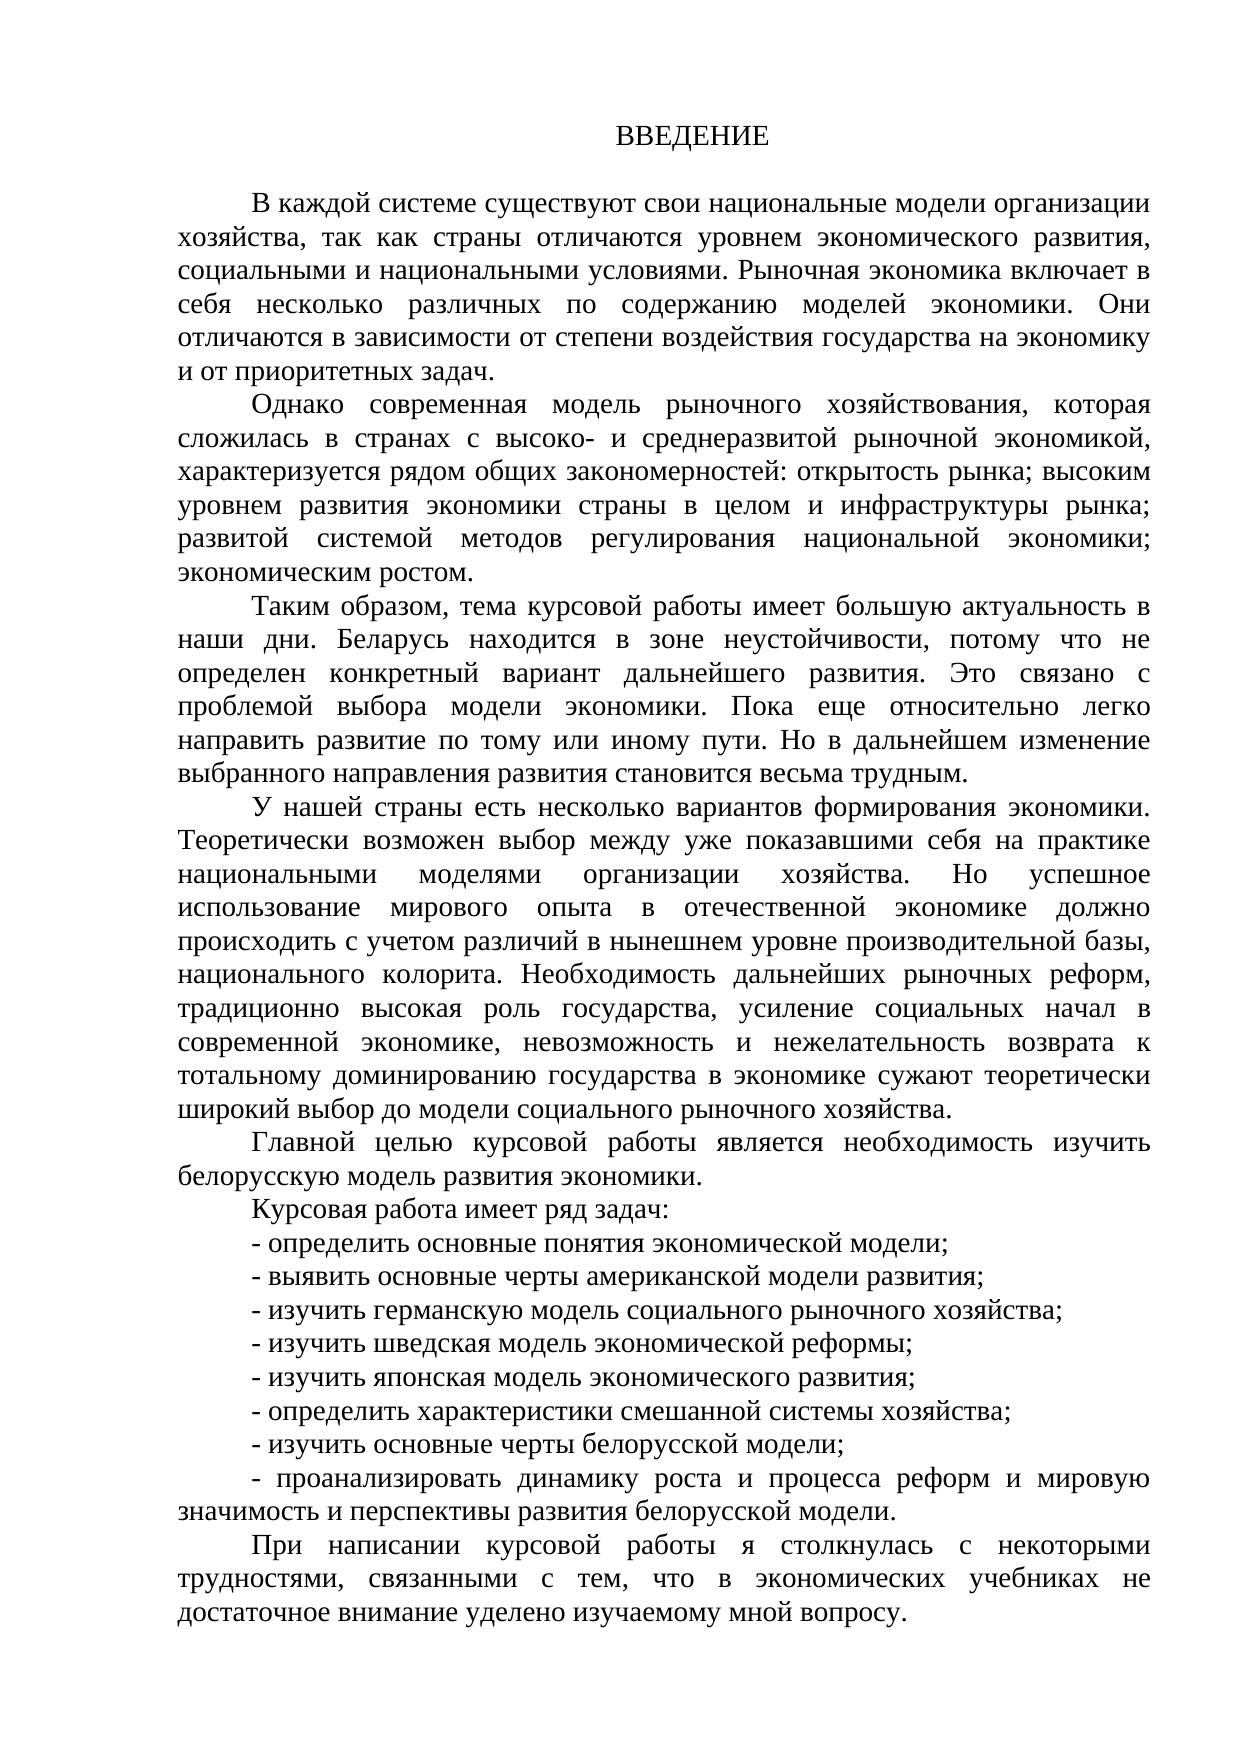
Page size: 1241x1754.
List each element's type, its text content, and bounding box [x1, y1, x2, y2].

text - определить характеристики смешанной системы хозяйства; [177, 1393, 1152, 1426]
text У нашей страны есть несколько вариантов формирования экономики. Теоретически возможен выбор между уже показавшими себя на практике национальными моделями организации хозяйства. Но успешное использование мирового опыта в отечественной экономике должно происходить с учетом различий в нынешнем уровне производительной базы, национального колорита. Необходимость дальнейших рыночных реформ, традиционно высокая роль государства, усиление социальных начал в современной экономике, невозможность и нежелательность возврата к тотальному доминированию государства в экономике сужают теоретически широкий выбор до модели социального рыночного хозяйства. [177, 789, 1152, 1124]
text - изучить основные черты белорусской модели; [177, 1426, 1152, 1460]
text Курсовая работа имеет ряд задач: [177, 1191, 1152, 1225]
text Главной целью курсовой работы является необходимость изучить белорусскую модель развития экономики. [177, 1124, 1152, 1191]
text В каждой системе существуют свои национальные модели организации хозяйства, так как страны отличаются уровнем экономического развития, социальными и национальными условиями. Рыночная экономика включает в себя несколько различных по содержанию моделей экономики. Они отличаются в зависимости от степени воздействия государства на экономику и от приоритетных задач. [177, 185, 1152, 386]
text - изучить шведская модель экономической реформы; [177, 1326, 1152, 1359]
text - выявить основные черты американской модели развития; [177, 1258, 1152, 1292]
text ВВЕДЕНИЕ [177, 118, 1152, 152]
text - определить основные понятия экономической модели; [177, 1225, 1152, 1258]
text - изучить японская модель экономического развития; [177, 1359, 1152, 1393]
text При написании курсовой работы я столкнулась с некоторыми трудностями, связанными с тем, что в экономических учебниках не достаточное внимание уделено изучаемому мной вопросу. [177, 1527, 1152, 1627]
text Таким образом, тема курсовой работы имеет большую актуальность в наши дни. Беларусь находится в зоне неустойчивости, потому что не определен конкретный вариант дальнейшего развития. Это связано с проблемой выбора модели экономики. Пока еще относительно легко направить развитие по тому или иному пути. Но в дальнейшем изменение выбранного направления развития становится весьма трудным. [177, 588, 1152, 789]
text - проанализировать динамику роста и процесса реформ и мировую значимость и перспективы развития белорусской модели. [177, 1460, 1152, 1527]
text - изучить германскую модель социального рыночного хозяйства; [177, 1292, 1152, 1326]
text Однако современная модель рыночного хозяйствования, которая сложилась в странах с высоко- и среднеразвитой рыночной экономикой, характеризуется рядом общих закономерностей: открытость рынка; высоким уровнем развития экономики страны в целом и инфраструктуры рынка; развитой системой методов регулирования национальной экономики; экономическим ростом. [177, 386, 1152, 588]
